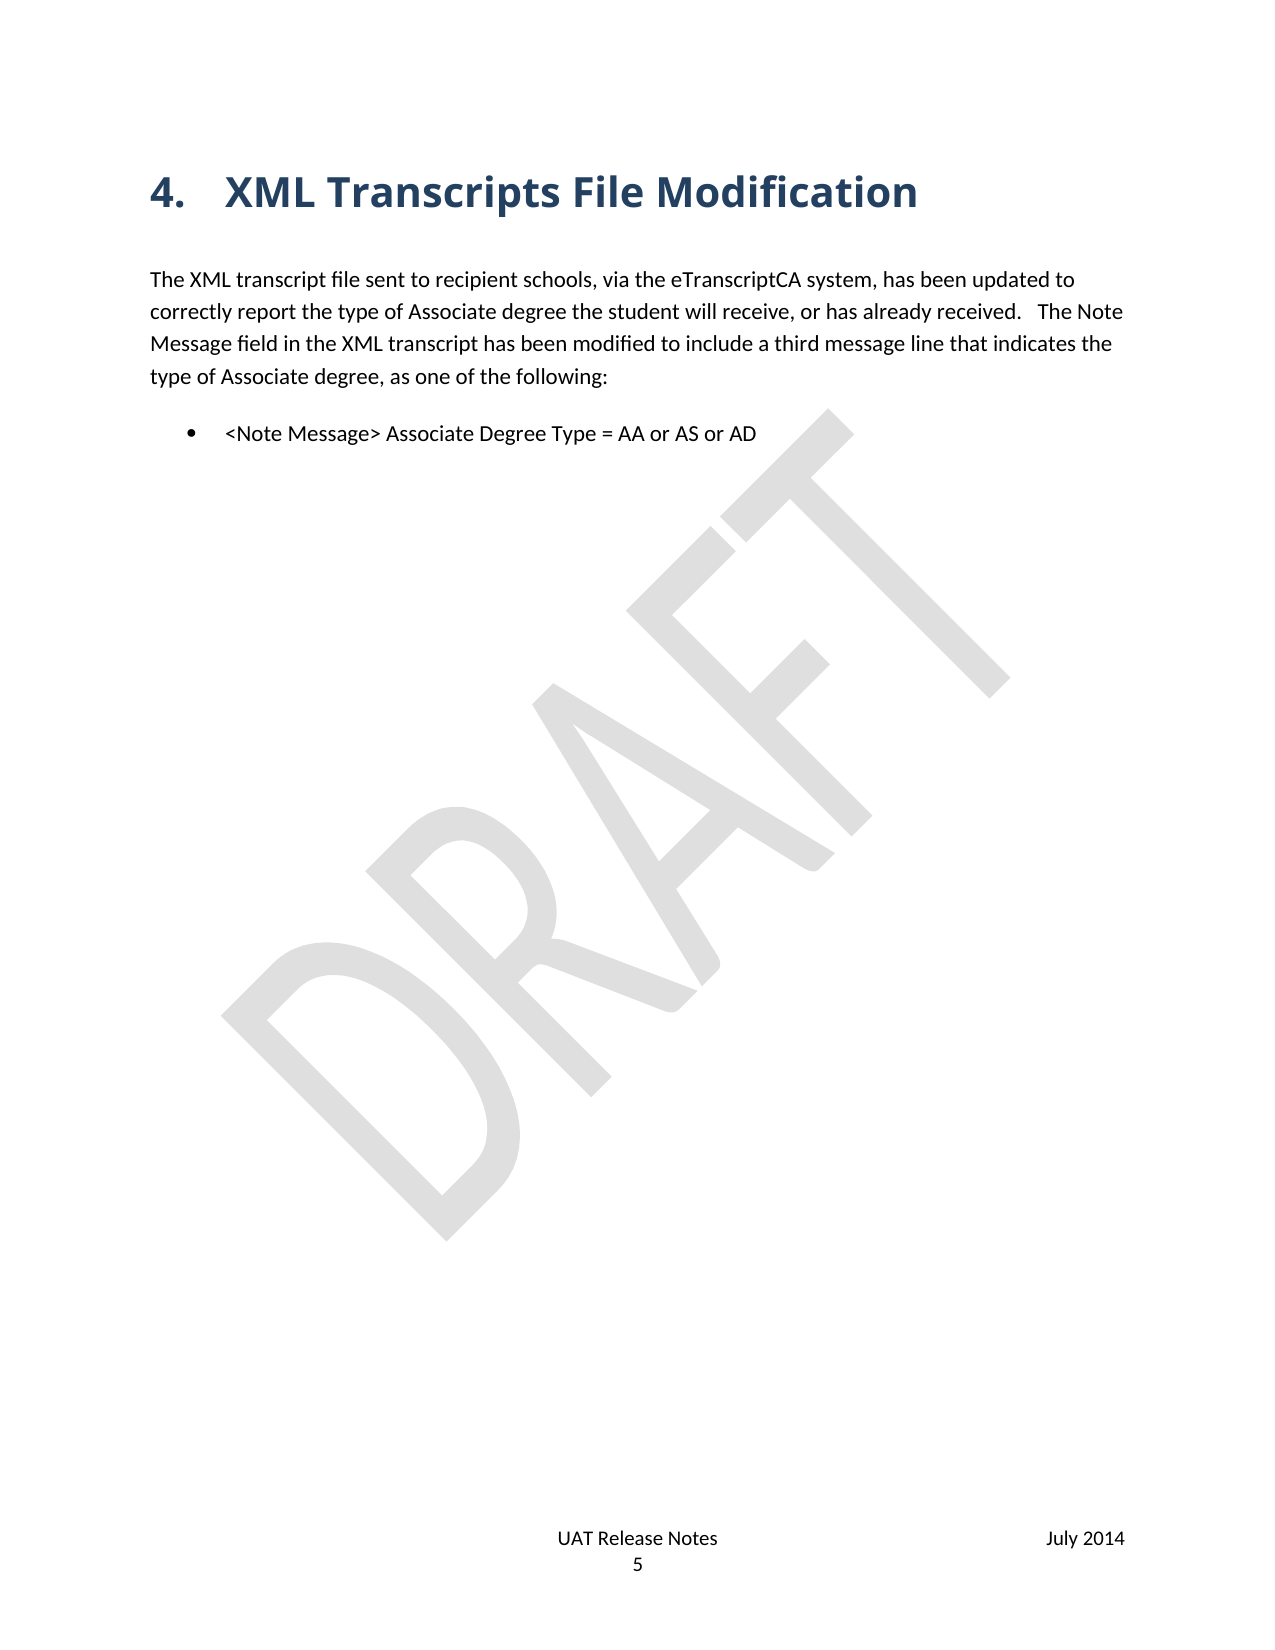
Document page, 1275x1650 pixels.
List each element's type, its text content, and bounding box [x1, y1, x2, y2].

text The XML transcript file sent to recipient schools, via the eTranscriptCA system, has been updated to correctly report the type of Associate degree the student will receive, or has already received. The Note Message field in the XML transcript has been modified to include a third message line that indicates the type of Associate degree, as one of the following: [150, 265, 1125, 390]
list <Note Message> Associate Degree Type = AA or AS or AD [187, 419, 1125, 447]
subtitle XML Transcripts File Modification [150, 162, 1125, 219]
